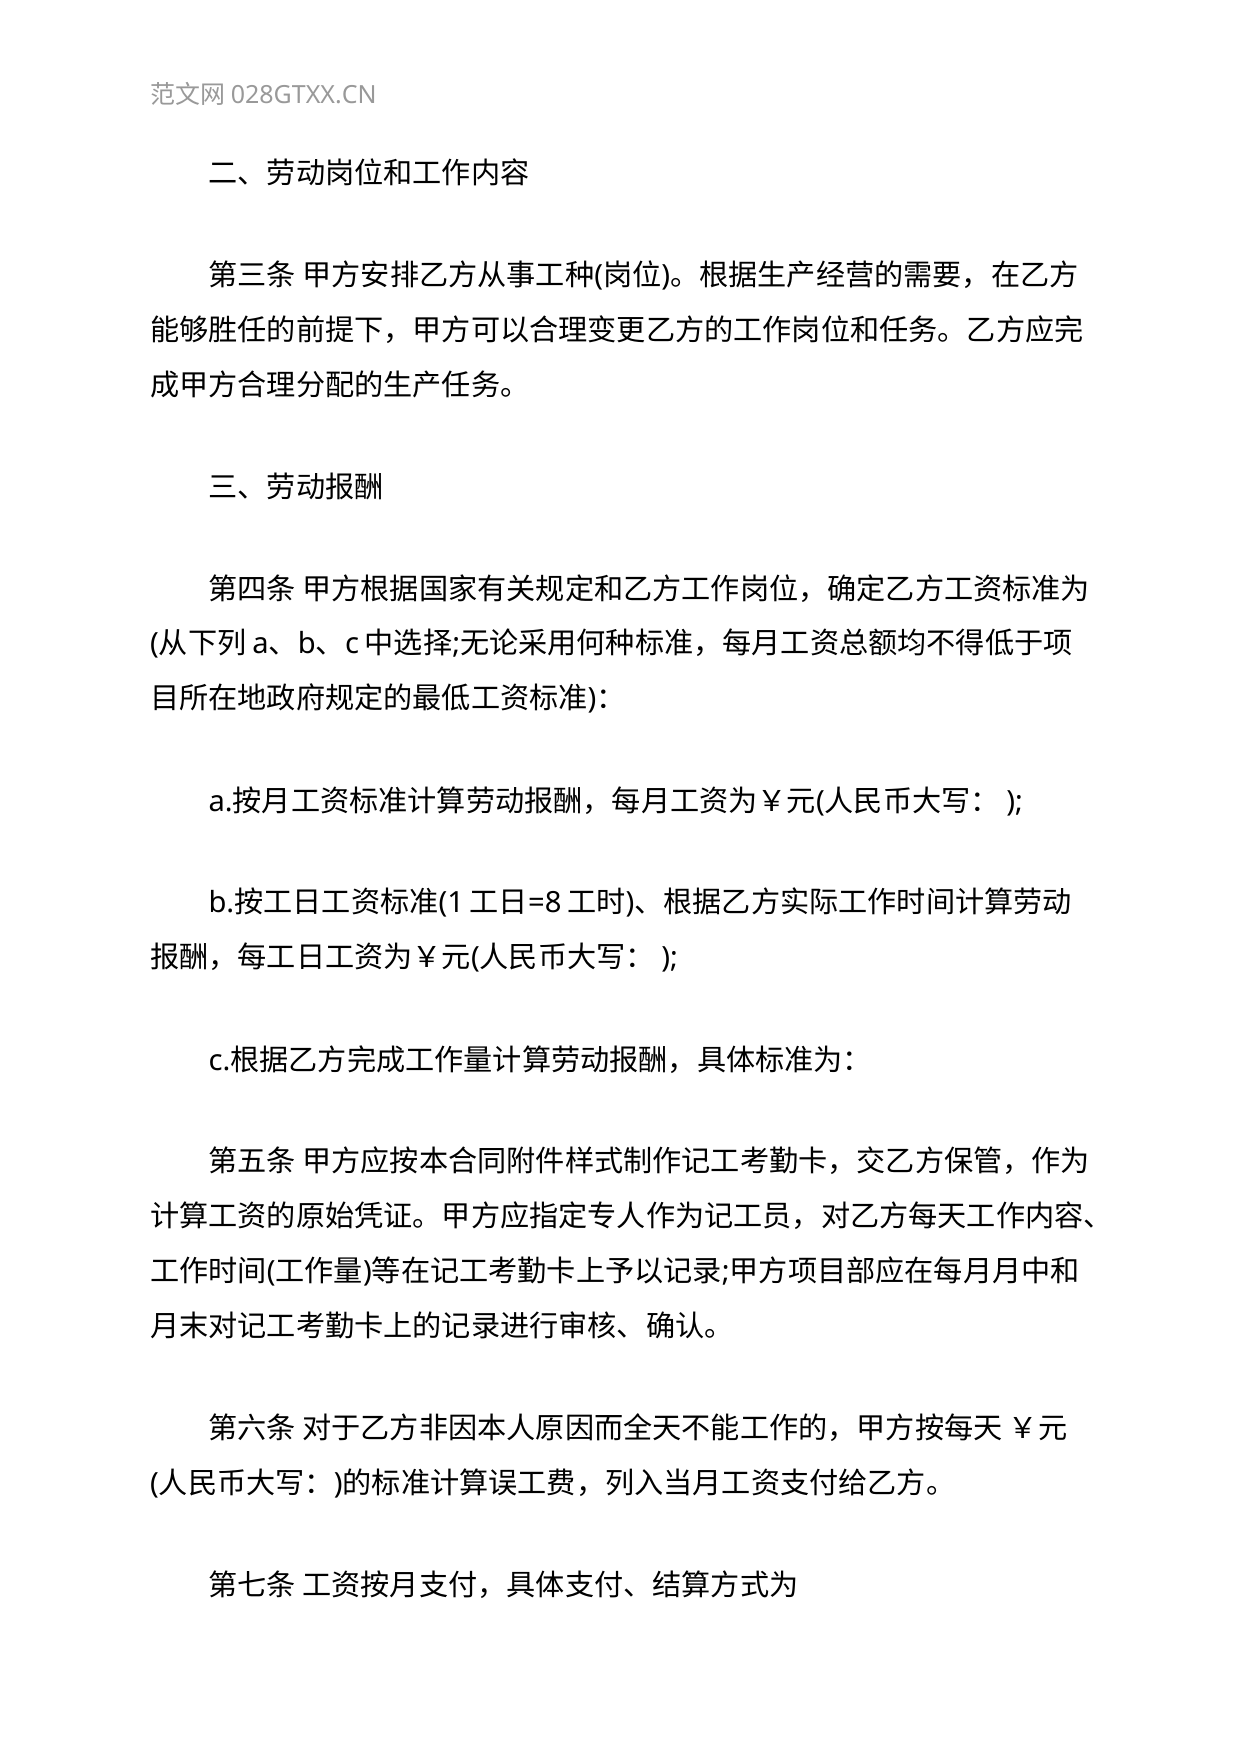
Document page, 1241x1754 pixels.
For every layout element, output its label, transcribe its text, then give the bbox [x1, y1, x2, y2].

text 第六条 对于乙方非因本人原因而全天不能工作的，甲方按每天 ￥元(人民币大写：)的标准计算误工费，列入当月工资支付给乙方。 [150, 1404, 1090, 1502]
text 三、劳动报酬 [150, 463, 1090, 506]
text 二、劳动岗位和工作内容 [150, 150, 1090, 192]
text a.按月工资标准计算劳动报酬，每月工资为￥元(人民币大写： ); [150, 777, 1090, 819]
text 第五条 甲方应按本合同附件样式制作记工考勤卡，交乙方保管，作为计算工资的原始凭证。甲方应指定专人作为记工员，对乙方每天工作内容、工作时间(工作量)等在记工考勤卡上予以记录;甲方项目部应在每月月中和月末对记工考勤卡上的记录进行审核、确认。 [150, 1138, 1090, 1345]
text c.根据乙方完成工作量计算劳动报酬，具体标准为： [150, 1036, 1090, 1078]
text 第四条 甲方根据国家有关规定和乙方工作岗位，确定乙方工资标准为(从下列a、b、c中选择;无论采用何种标准，每月工资总额均不得低于项目所在地政府规定的最低工资标准)： [150, 565, 1090, 717]
text 第七条 工资按月支付，具体支付、结算方式为 [150, 1561, 1090, 1604]
text b.按工日工资标准(1工日=8工时)、根据乙方实际工作时间计算劳动报酬，每工日工资为￥元(人民币大写： ); [150, 879, 1090, 976]
text 第三条 甲方安排乙方从事工种(岗位)。根据生产经营的需要，在乙方能够胜任的前提下，甲方可以合理变更乙方的工作岗位和任务。乙方应完成甲方合理分配的生产任务。 [150, 252, 1090, 404]
